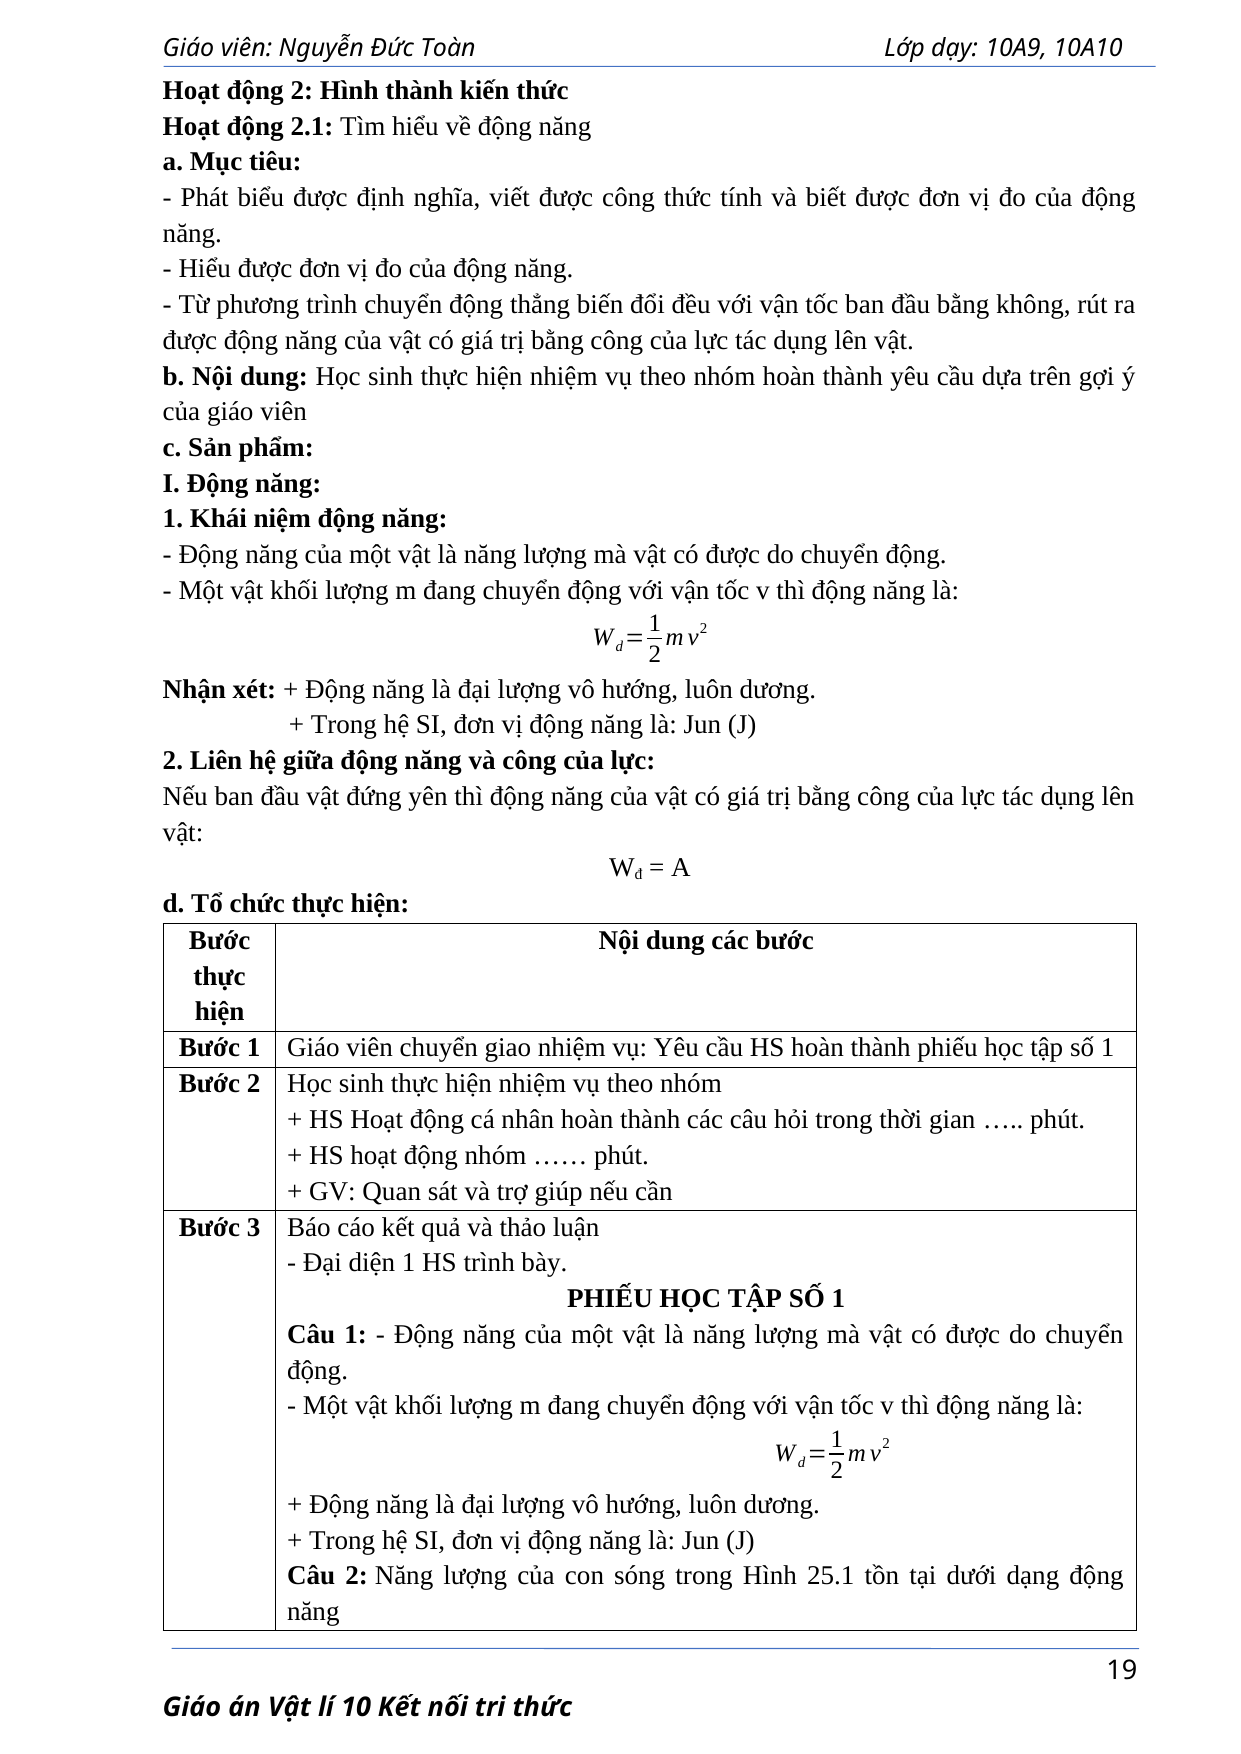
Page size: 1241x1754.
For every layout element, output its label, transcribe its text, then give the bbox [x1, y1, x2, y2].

text d. Tổ chức thực hiện: [162, 887, 1137, 918]
table_header Nội dung các bước [276, 924, 1136, 1031]
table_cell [276, 1211, 1136, 1630]
text + Trong hệ SI, đơn vị động năng là: Jun (J) [246, 709, 1137, 740]
text Wđ = A [162, 852, 1137, 883]
text - Hiểu được đơn vị đo của động năng. [162, 252, 1137, 284]
text - Động năng của một vật là năng lượng mà vật có được do chuyển động. [162, 538, 1137, 569]
text I. Động năng: [162, 467, 1137, 498]
text Nếu ban đầu vật đứng yên thì động năng của vật có giá trị bằng công của lực tác dụng lên vật: [162, 780, 1137, 847]
text Hoạt động 2: Hình thành kiến thức [162, 74, 1137, 105]
text Nhận xét: + Động năng là đại lượng vô hướng, luôn dương. [162, 673, 1137, 704]
text 1. Khái niệm động năng: [162, 503, 1137, 534]
text - Phát biểu được định nghĩa, viết được công thức tính và biết được đơn vị đo của động năng. [162, 181, 1137, 248]
table_cell Giáo viên chuyển giao nhiệm vụ: Yêu cầu HS hoàn thành phiếu học tập số 1 [276, 1032, 1136, 1067]
text a. Mục tiêu: [162, 145, 1137, 176]
table_header Bước thực hiện [164, 924, 275, 1031]
text - Một vật khối lượng m đang chuyển động với vận tốc v thì động năng là: [162, 574, 1137, 605]
text c. Sản phẩm: [162, 431, 1137, 462]
text b. Nội dung: Học sinh thực hiện nhiệm vụ theo nhóm hoàn thành yêu cầu dựa trên gợi ý của giáo viên [162, 360, 1137, 427]
table_cell Bước 1 [164, 1032, 275, 1067]
text 2. Liên hệ giữa động năng và công của lực: [162, 744, 1137, 776]
text Hoạt động 2.1: Tìm hiểu về động năng [162, 109, 1137, 141]
table_cell Bước 2 [164, 1068, 275, 1210]
table_cell Bước 3 [164, 1211, 275, 1630]
table_cell Học sinh thực hiện nhiệm vụ theo nhóm + HS Hoạt động cá nhân hoàn thành các câu hỏi trong thời gian ….. phút. + HS hoạt động nhóm …… phút. + GV: Quan sát và trợ giúp nếu cần [276, 1068, 1136, 1210]
text - Từ phương trình chuyển động thẳng biến đổi đều với vận tốc ban đầu bằng không, rút ra được động năng của vật có giá trị bằng công của lực tác dụng lên vật. [162, 288, 1137, 355]
